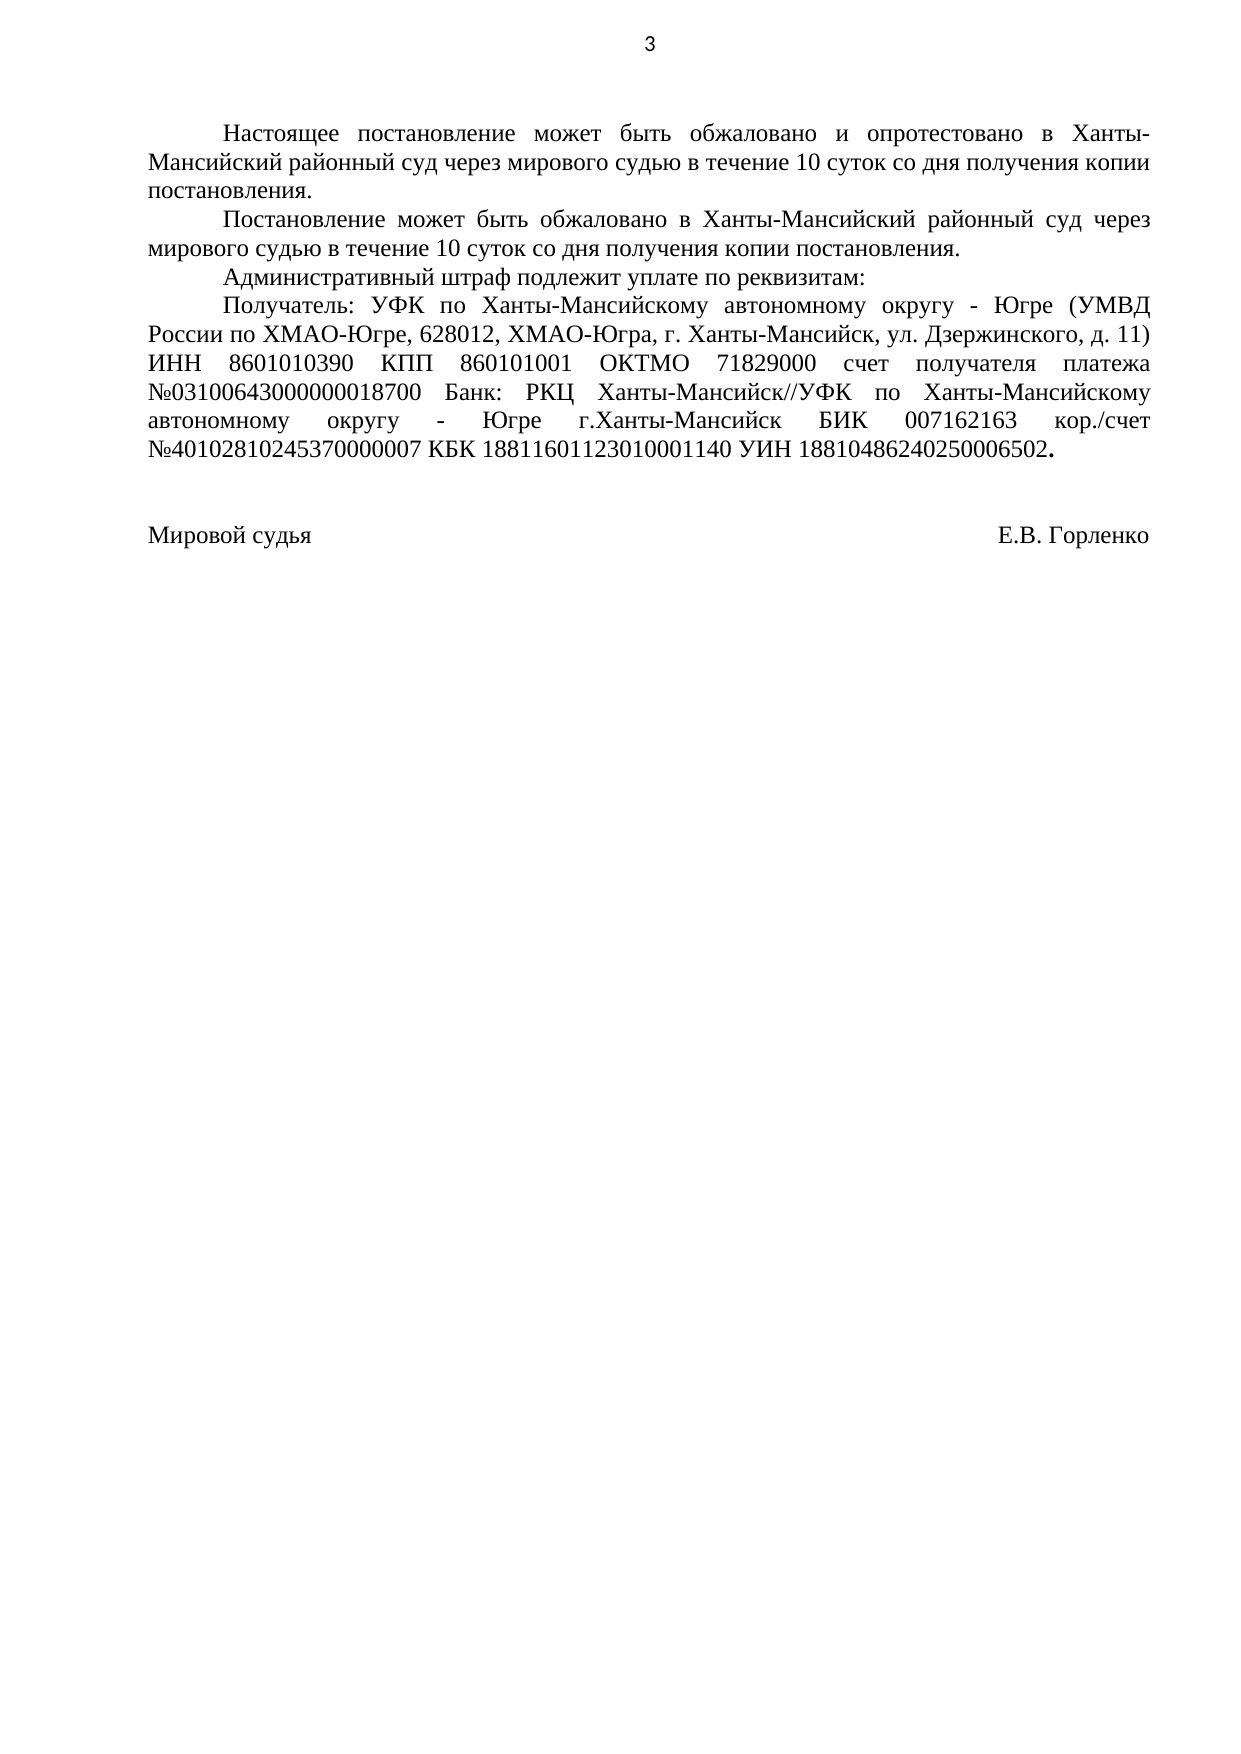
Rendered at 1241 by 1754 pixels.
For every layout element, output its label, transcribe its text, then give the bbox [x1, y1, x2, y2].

text Настоящее постановление может быть обжаловано и опротестовано в Ханты-Мансийский районный суд через мирового судью в течение 10 суток со дня получения копии постановления. [148, 118, 1152, 204]
text Получатель: УФК по Ханты-Мансийскому автономному округу - Югре (УМВД России по ХМАО-Югре, 628012, ХМАО-Югра, г. Ханты-Мансийск, ул. Дзержинского, д. 11) ИНН 8601010390 КПП 860101001 ОКТМО 71829000 счет получателя платежа №03100643000000018700 Банк: РКЦ Ханты-Мансийск//УФК по Ханты-Мансийскому автономному округу - Югре г.Ханты-Мансийск БИК 007162163 кор./счет №40102810245370000007 КБК 18811601123010001140 УИН 18810486240250006502. [148, 291, 1152, 463]
text Административный штраф подлежит уплате по реквизитам: [148, 262, 1152, 291]
text Постановление может быть обжаловано в Ханты-Мансийский районный суд через мирового судью в течение 10 суток со дня получения копии постановления. [148, 204, 1152, 262]
text Мировой судья Е.В. Горленко [148, 521, 1152, 549]
